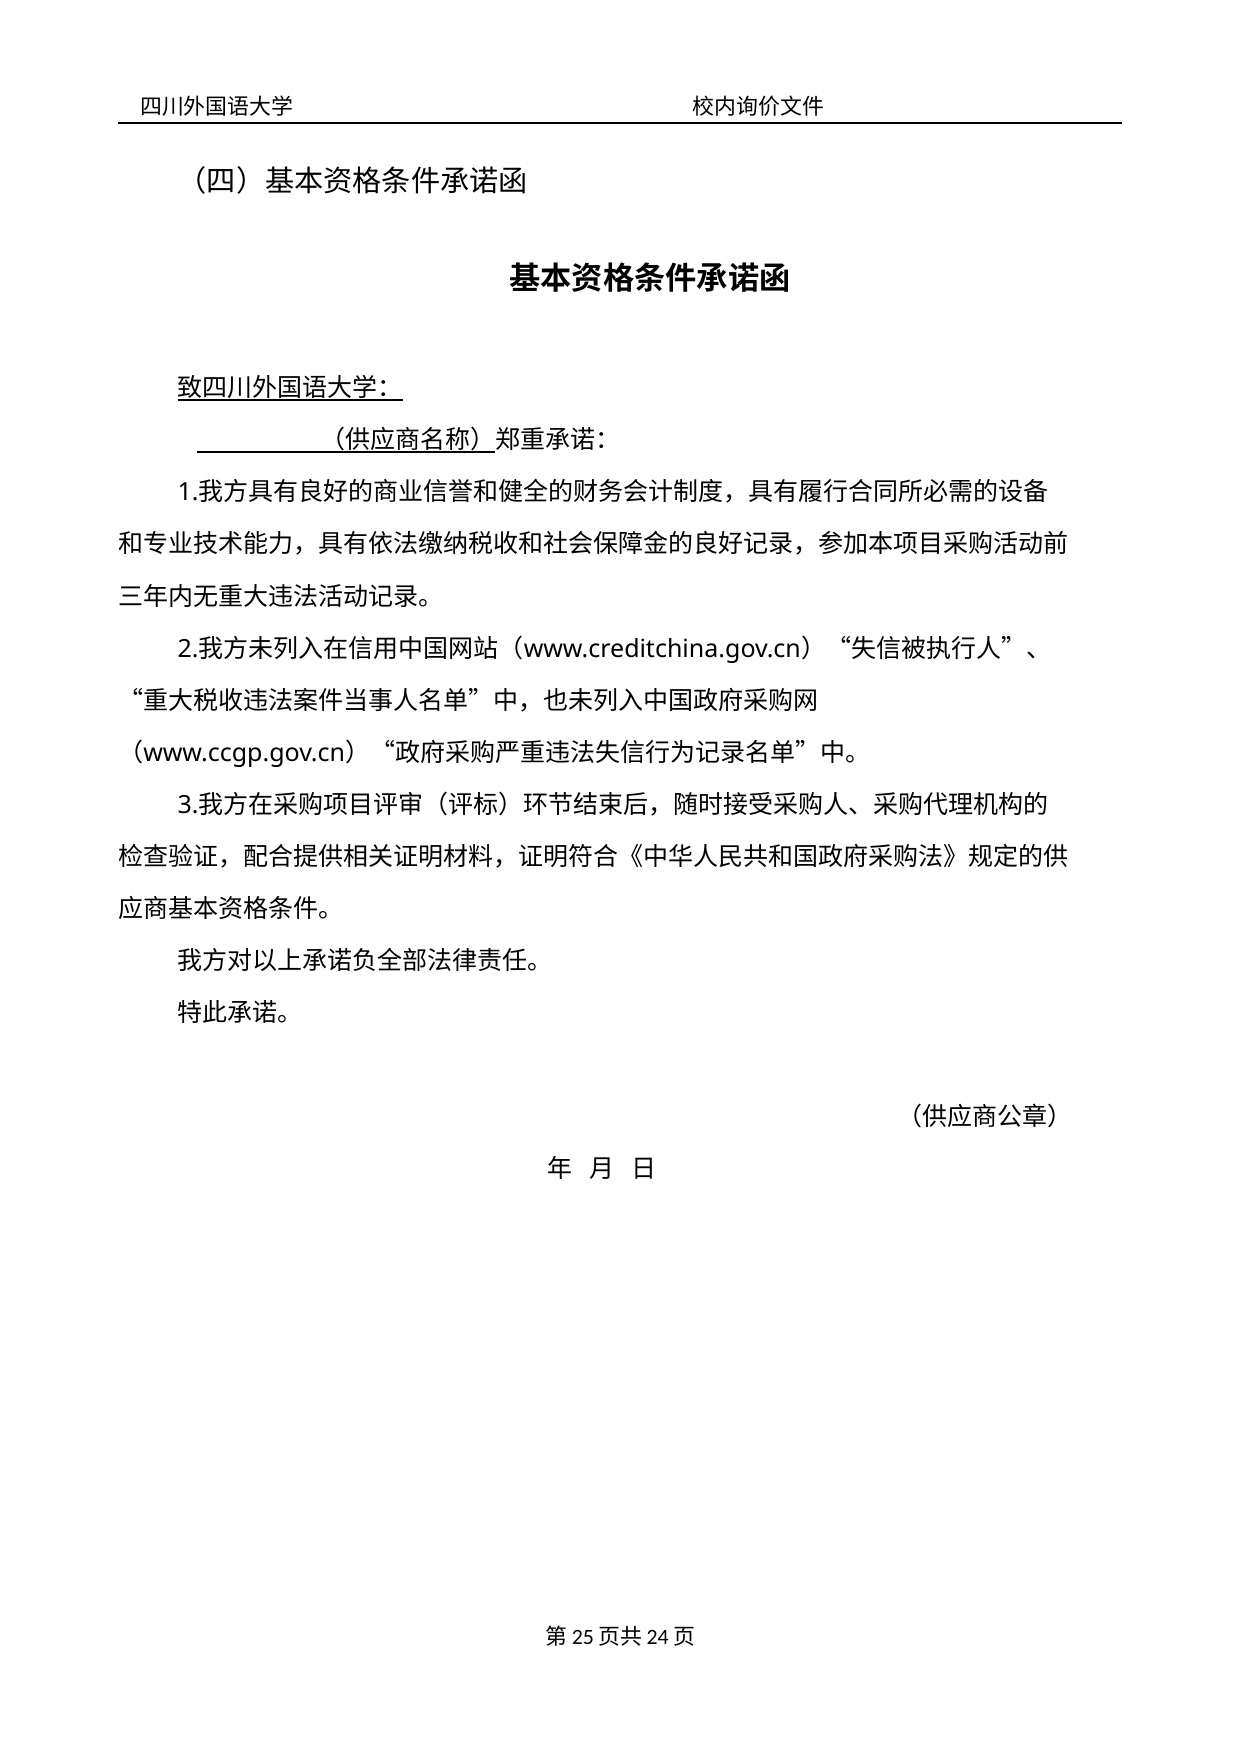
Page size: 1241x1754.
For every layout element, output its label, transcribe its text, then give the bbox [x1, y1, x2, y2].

text 3.我方在采购项目评审（评标）环节结束后，随时接受采购人、采购代理机构的检查验证，配合提供相关证明材料，证明符合《中华人民共和国政府采购法》规定的供应商基本资格条件。 [118, 772, 1072, 928]
text 2.我方未列入在信用中国网站（www.creditchina.gov.cn）“失信被执行人”、“重大税收违法案件当事人名单”中，也未列入中国政府采购网（www.ccgp.gov.cn）“政府采购严重违法失信行为记录名单”中。 [118, 615, 1072, 772]
text （供应商公章） [118, 1084, 1072, 1136]
text 基本资格条件承诺函 [118, 248, 1122, 300]
text （四）基本资格条件承诺函 [118, 150, 1122, 202]
text 年 月 日 [118, 1136, 1072, 1188]
text 特此承诺。 [118, 980, 1072, 1032]
text 我方对以上承诺负全部法律责任。 [118, 928, 1072, 980]
text 1.我方具有良好的商业信誉和健全的财务会计制度，具有履行合同所必需的设备和专业技术能力，具有依法缴纳税收和社会保障金的良好记录，参加本项目采购活动前三年内无重大违法活动记录。 [118, 459, 1072, 615]
text （供应商名称）郑重承诺： [118, 407, 1072, 459]
text 致四川外国语大学： [118, 355, 1072, 407]
